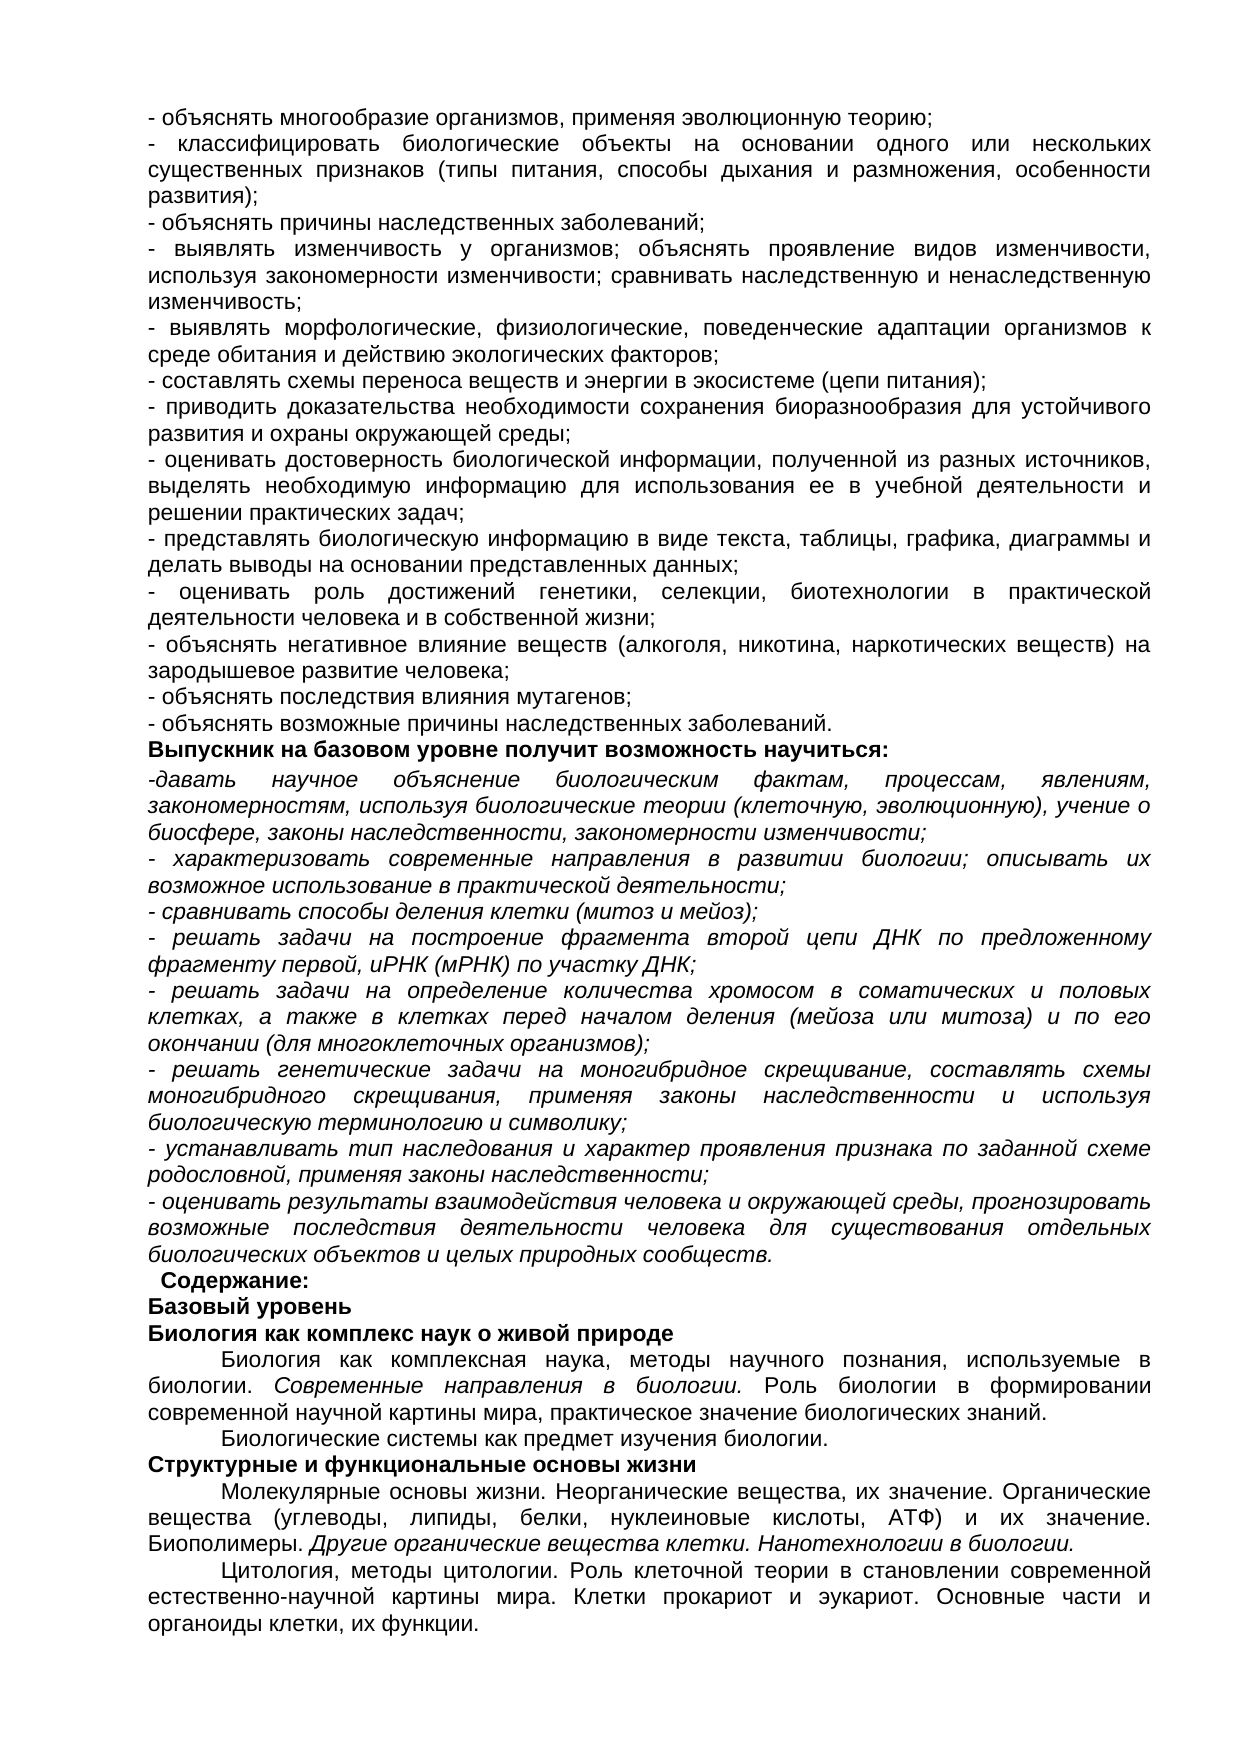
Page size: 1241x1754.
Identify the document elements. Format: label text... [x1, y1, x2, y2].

text - характеризовать современные направления в развитии биологии; описывать их возможное использование в практической деятельности; [148, 845, 1152, 898]
text Биология как комплекс наук о живой природе [148, 1319, 1152, 1346]
text - сравнивать способы деления клетки (митоз и мейоз); [148, 898, 1152, 924]
text Выпускник на базовом уровне получит возможность научиться: [148, 736, 1152, 762]
text - объяснять возможные причины наследственных заболеваний. [148, 709, 1152, 736]
text - оценивать результаты взаимодействия человека и окружающей среды, прогнозировать возможные последствия деятельности человека для существования отдельных биологических объектов и целых природных сообществ. [148, 1188, 1152, 1267]
text Молекулярные основы жизни. Неорганические вещества, их значение. Органические вещества (углеводы, липиды, белки, нуклеиновые кислоты, АТФ) и их значение. Биополимеры. Другие органические вещества клетки. Нанотехнологии в биологии. [148, 1478, 1152, 1557]
text - оценивать роль достижений генетики, селекции, биотехнологии в практической деятельности человека и в собственной жизни; [148, 578, 1152, 631]
text - классифицировать биологические объекты на основании одного или нескольких существенных признаков (типы питания, способы дыхания и размножения, особенности развития); [148, 130, 1152, 209]
text - решать задачи на построение фрагмента второй цепи ДНК по предложенному фрагменту первой, иРНК (мРНК) по участку ДНК; [148, 924, 1152, 977]
text Биология как комплексная наука, методы научного познания, используемые в биологии. Современные направления в биологии. Роль биологии в формировании современной научной картины мира, практическое значение биологических знаний. [148, 1346, 1152, 1425]
text - объяснять многообразие организмов, применяя эволюционную теорию; [148, 103, 1152, 130]
text Биологические системы как предмет изучения биологии. [148, 1425, 1152, 1451]
text - решать генетические задачи на моногибридное скрещивание, составлять схемы моногибридного скрещивания, применяя законы наследственности и используя биологическую терминологию и символику; [148, 1056, 1152, 1135]
text - составлять схемы переноса веществ и энергии в экосистеме (цепи питания); [148, 367, 1152, 393]
text - выявлять морфологические, физиологические, поведенческие адаптации организмов к среде обитания и действию экологических факторов; [148, 314, 1152, 367]
text - устанавливать тип наследования и характер проявления признака по заданной схеме родословной, применяя законы наследственности; [148, 1135, 1152, 1188]
text Цитология, методы цитологии. Роль клеточной теории в становлении современной естественно-научной картины мира. Клетки прокариот и эукариот. Основные части и органоиды клетки, их функции. [148, 1557, 1152, 1636]
text Содержание: [148, 1267, 1152, 1293]
text - оценивать достоверность биологической информации, полученной из разных источников, выделять необходимую информацию для использования ее в учебной деятельности и решении практических задач; [148, 446, 1152, 525]
text - представлять биологическую информацию в виде текста, таблицы, графика, диаграммы и делать выводы на основании представленных данных; [148, 525, 1152, 578]
text - объяснять причины наследственных заболеваний; [148, 209, 1152, 235]
text -давать научное объяснение биологическим фактам, процессам, явлениям, закономерностям, используя биологические теории (клеточную, эволюционную), учение о биосфере, законы наследственности, закономерности изменчивости; [148, 766, 1152, 845]
text - объяснять негативное влияние веществ (алкоголя, никотина, наркотических веществ) на зародышевое развитие человека; [148, 631, 1152, 683]
text - выявлять изменчивость у организмов; объяснять проявление видов изменчивости, используя закономерности изменчивости; сравнивать наследственную и ненаследственную изменчивость; [148, 235, 1152, 314]
text - решать задачи на определение количества хромосом в соматических и половых клетках, а также в клетках перед началом деления (мейоза или митоза) и по его окончании (для многоклеточных организмов); [148, 977, 1152, 1056]
text Базовый уровень [148, 1293, 1152, 1319]
text - приводить доказательства необходимости сохранения биоразнообразия для устойчивого развития и охраны окружающей среды; [148, 393, 1152, 446]
text Структурные и функциональные основы жизни [148, 1451, 1152, 1478]
text - объяснять последствия влияния мутагенов; [148, 683, 1152, 709]
